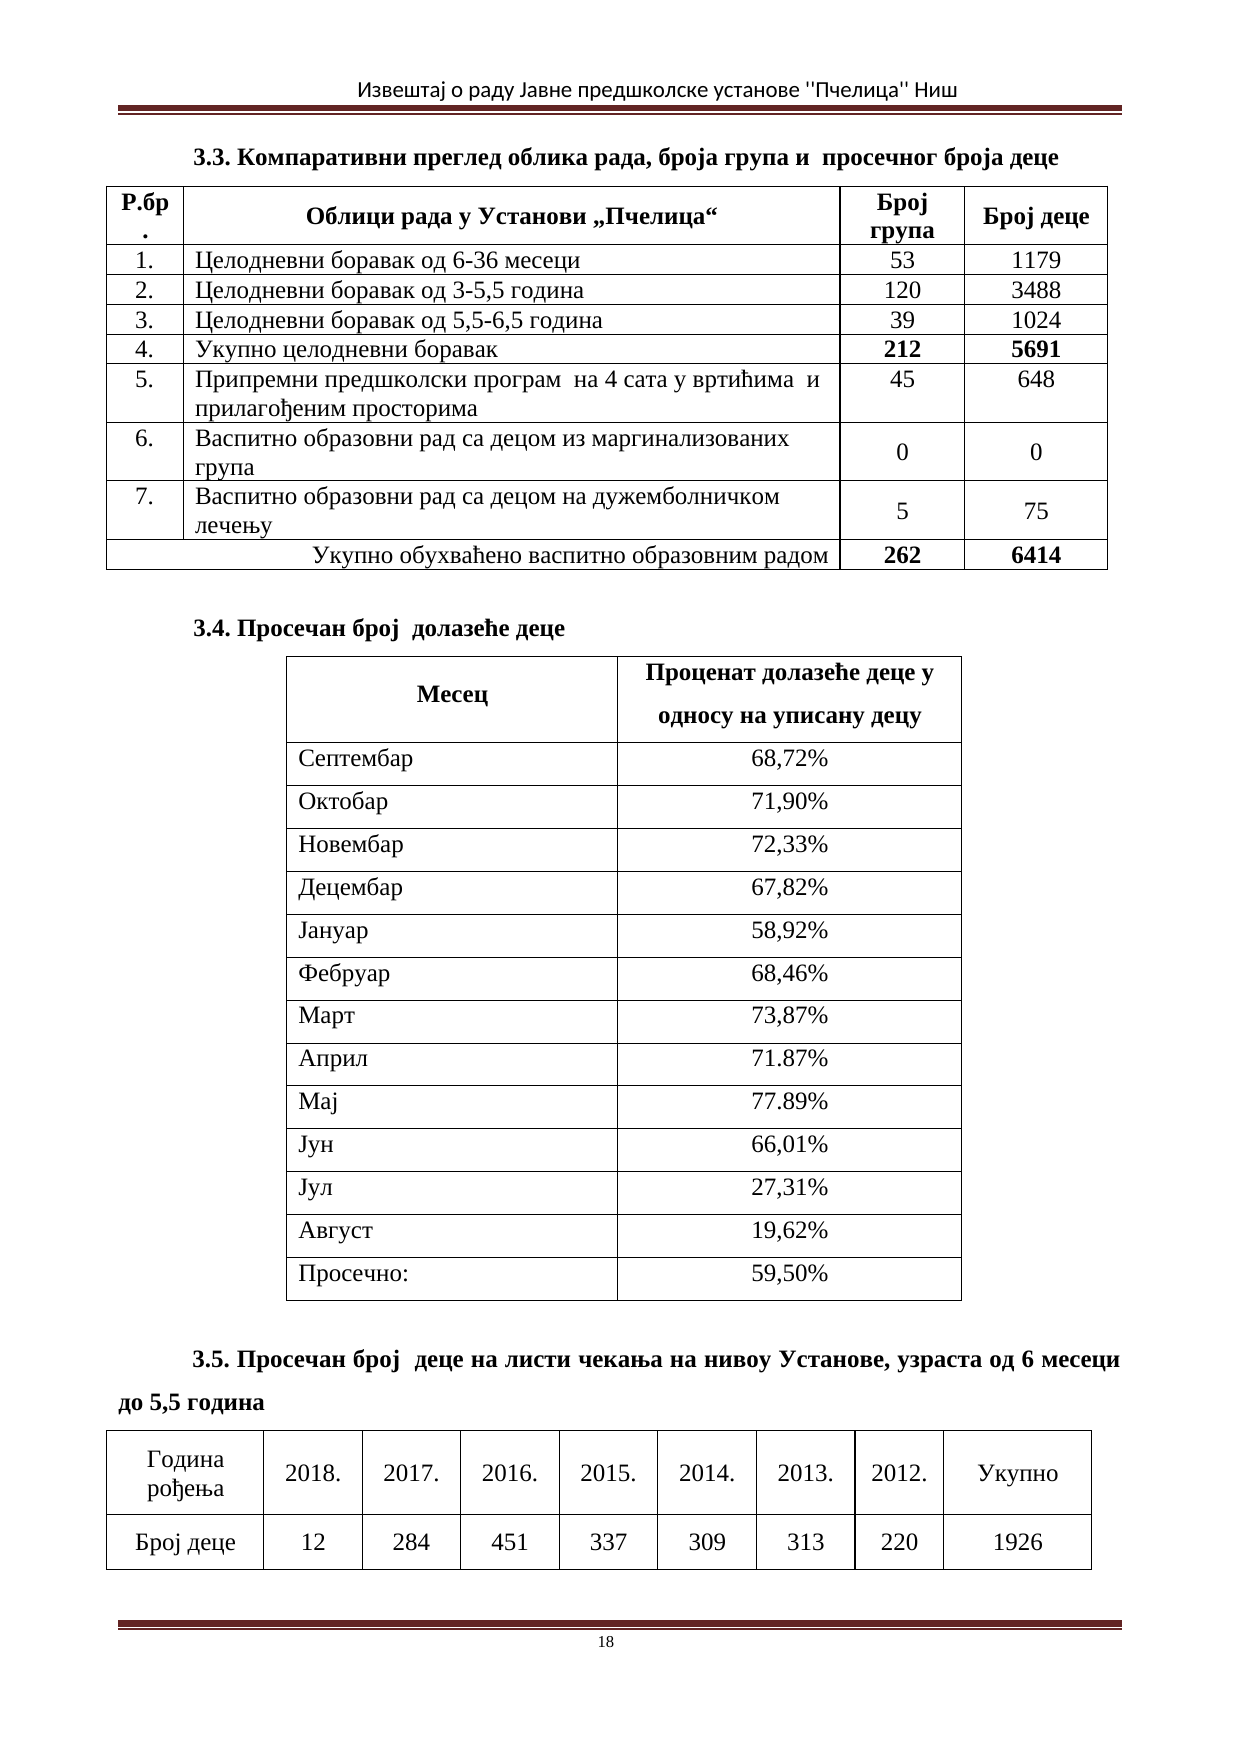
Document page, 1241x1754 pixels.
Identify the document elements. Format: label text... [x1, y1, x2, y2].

table_cell [107, 481, 183, 539]
table_cell 284 [363, 1515, 460, 1569]
table_cell 68,46% [618, 958, 961, 999]
table_cell Фебруар [287, 958, 617, 999]
table_header Проценат долазеће деце у односу на уписану децу [618, 657, 961, 742]
table_cell [107, 245, 183, 274]
table_cell 71,90% [618, 786, 961, 828]
table_cell 1179 [965, 245, 1107, 274]
list 3.5. Просечан број деце на листи чекања на нивоу Установе, узраста од 6 месеци до 5,5 година [118, 1344, 1122, 1416]
table_cell Припремни предшколски програм на 4 сата у вртићима и прилагођеним просторима [184, 364, 839, 422]
table_cell Васпитно образовни рад са децом на дужемболничком лечењу [184, 481, 839, 539]
table_cell Укупно целодневни боравак [184, 335, 839, 363]
table_cell 5691 [965, 335, 1107, 363]
table_cell 6414 [965, 540, 1107, 569]
table_cell 0 [841, 423, 964, 480]
text 3.4. Просечан број долазеће деце [118, 613, 1122, 642]
table_cell 337 [560, 1515, 657, 1569]
table_cell 67,82% [618, 872, 961, 914]
table_header Р.бр. [107, 187, 183, 244]
table_cell 27,31% [618, 1172, 961, 1214]
table_cell Октобар [287, 786, 617, 828]
table_header 2017. [363, 1431, 460, 1514]
table_cell Новембар [287, 829, 617, 871]
table_cell 68,72% [618, 743, 961, 785]
table_cell Васпитно образовни рад са децом из маргинализованих група [184, 423, 839, 480]
table_cell Јун [287, 1129, 617, 1171]
table_header 2018. [264, 1431, 362, 1514]
table_cell Мај [287, 1086, 617, 1128]
text 3.3. Компаративни преглед облика рада, броја група и просечног броја деце [118, 142, 1122, 171]
table_cell Целодневни боравак од 3-5,5 година [184, 275, 839, 304]
table_cell Целодневни боравак од 6-36 месеци [184, 245, 839, 274]
table_cell 39 [841, 305, 964, 333]
table_cell Целодневни боравак од 5,5-6,5 година [184, 305, 839, 333]
table_cell 648 [965, 364, 1107, 422]
table_header Година рођења [107, 1431, 263, 1514]
table_header 2016. [461, 1431, 559, 1514]
table_cell Јануар [287, 915, 617, 957]
table_header 2014. [658, 1431, 756, 1514]
table_cell Септембар [287, 743, 617, 785]
table_cell [107, 335, 183, 363]
table_cell Просечно: [287, 1258, 617, 1300]
table_cell 59,50% [618, 1258, 961, 1300]
table_cell 1024 [965, 305, 1107, 333]
table_cell 73,87% [618, 1001, 961, 1042]
table_header 2013. [757, 1431, 854, 1514]
table_header Број група [841, 187, 964, 244]
table_cell 75 [965, 481, 1107, 539]
table_cell 313 [757, 1515, 854, 1569]
table_cell [107, 423, 183, 480]
table_cell 53 [841, 245, 964, 274]
table_cell 58,92% [618, 915, 961, 957]
table_header Укупно [944, 1431, 1091, 1514]
table_cell 72,33% [618, 829, 961, 871]
table_cell 120 [841, 275, 964, 304]
table_cell 262 [841, 540, 964, 569]
table_header Број деце [965, 187, 1107, 244]
table_cell 212 [841, 335, 964, 363]
table_cell 5 [841, 481, 964, 539]
table_cell 66,01% [618, 1129, 961, 1171]
table_cell 451 [461, 1515, 559, 1569]
table_cell Август [287, 1215, 617, 1257]
table_cell [107, 364, 183, 422]
table_cell 0 [965, 423, 1107, 480]
table_header 2015. [560, 1431, 657, 1514]
table_cell 19,62% [618, 1215, 961, 1257]
table_cell Број деце [107, 1515, 263, 1569]
table_cell Јул [287, 1172, 617, 1214]
table_cell Март [287, 1001, 617, 1042]
table_cell [107, 275, 183, 304]
table_header 2012. [856, 1431, 943, 1514]
table_header Месец [287, 657, 617, 742]
table_header Облици рада у Установи „Пчелица“ [184, 187, 839, 244]
table_cell 12 [264, 1515, 362, 1569]
table_cell 3488 [965, 275, 1107, 304]
table_cell 77.89% [618, 1086, 961, 1128]
table_cell 220 [856, 1515, 943, 1569]
table_cell [107, 305, 183, 333]
table_cell 309 [658, 1515, 756, 1569]
table_cell Април [287, 1044, 617, 1085]
table_cell 71.87% [618, 1044, 961, 1085]
table_cell Укупно обухваћено васпитно образовним радом [107, 540, 839, 569]
table_cell Децембар [287, 872, 617, 914]
table_cell 45 [841, 364, 964, 422]
table_cell 1926 [944, 1515, 1091, 1569]
